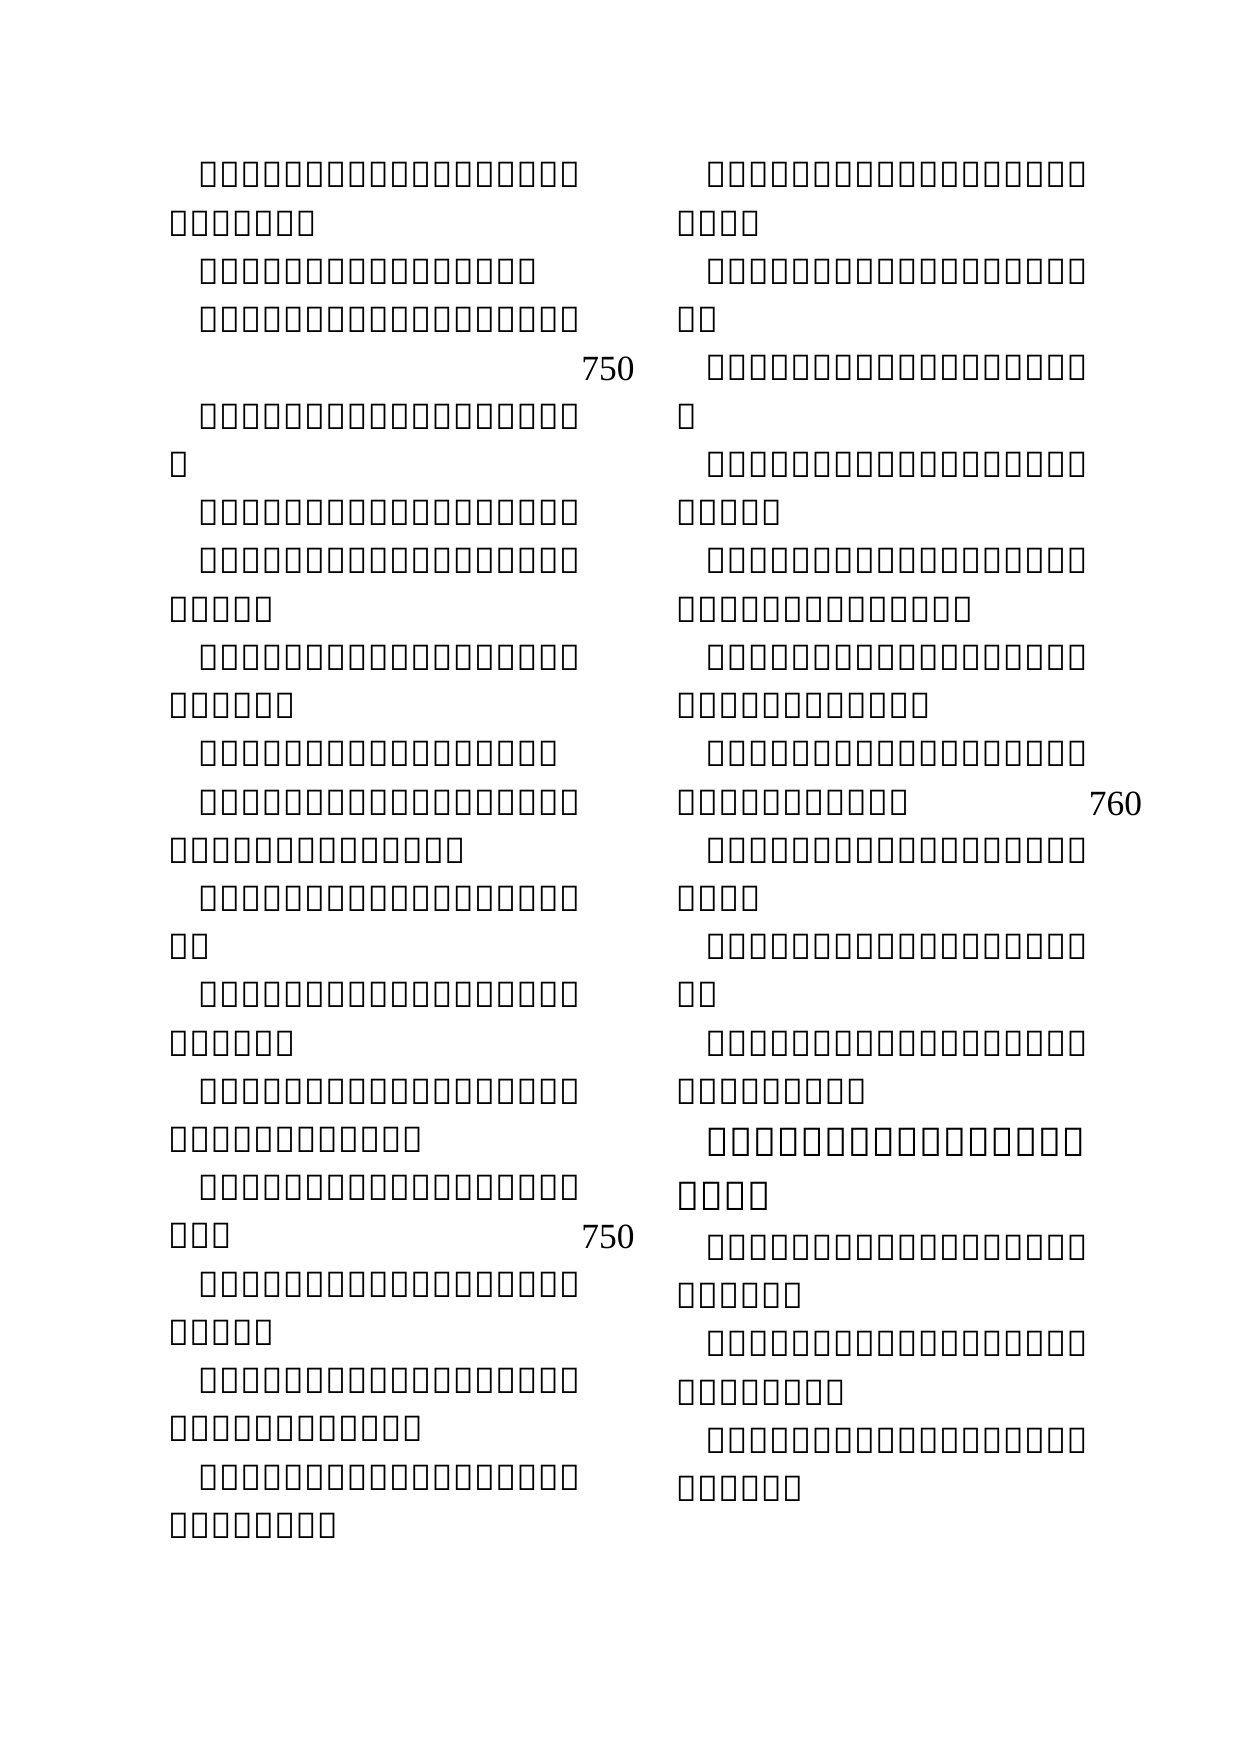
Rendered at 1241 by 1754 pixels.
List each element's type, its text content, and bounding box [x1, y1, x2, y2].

text  [168, 1259, 583, 1356]
text   [168, 295, 583, 391]
text  [675, 536, 1090, 632]
text  [675, 1018, 1090, 1114]
text  [675, 439, 1090, 536]
text  [675, 922, 1090, 1018]
text  [168, 970, 583, 1066]
text  [675, 1415, 1090, 1512]
text   [168, 1163, 583, 1259]
text  [168, 1452, 583, 1549]
text  [168, 873, 583, 970]
text  [675, 246, 1090, 343]
text  [168, 1356, 583, 1452]
text  [168, 1066, 583, 1163]
text  [675, 1319, 1090, 1415]
text  [168, 777, 583, 873]
text  [168, 488, 583, 536]
text  [675, 150, 1090, 246]
text  [168, 632, 583, 729]
text  [675, 1222, 1090, 1319]
text   [675, 729, 1090, 825]
text  [168, 536, 583, 632]
text  [168, 150, 583, 246]
text  [675, 825, 1090, 922]
text  [675, 632, 1090, 729]
text  [168, 246, 583, 295]
text  [675, 1114, 1090, 1222]
text  [675, 343, 1090, 439]
text  [168, 729, 583, 777]
text  [168, 391, 583, 488]
